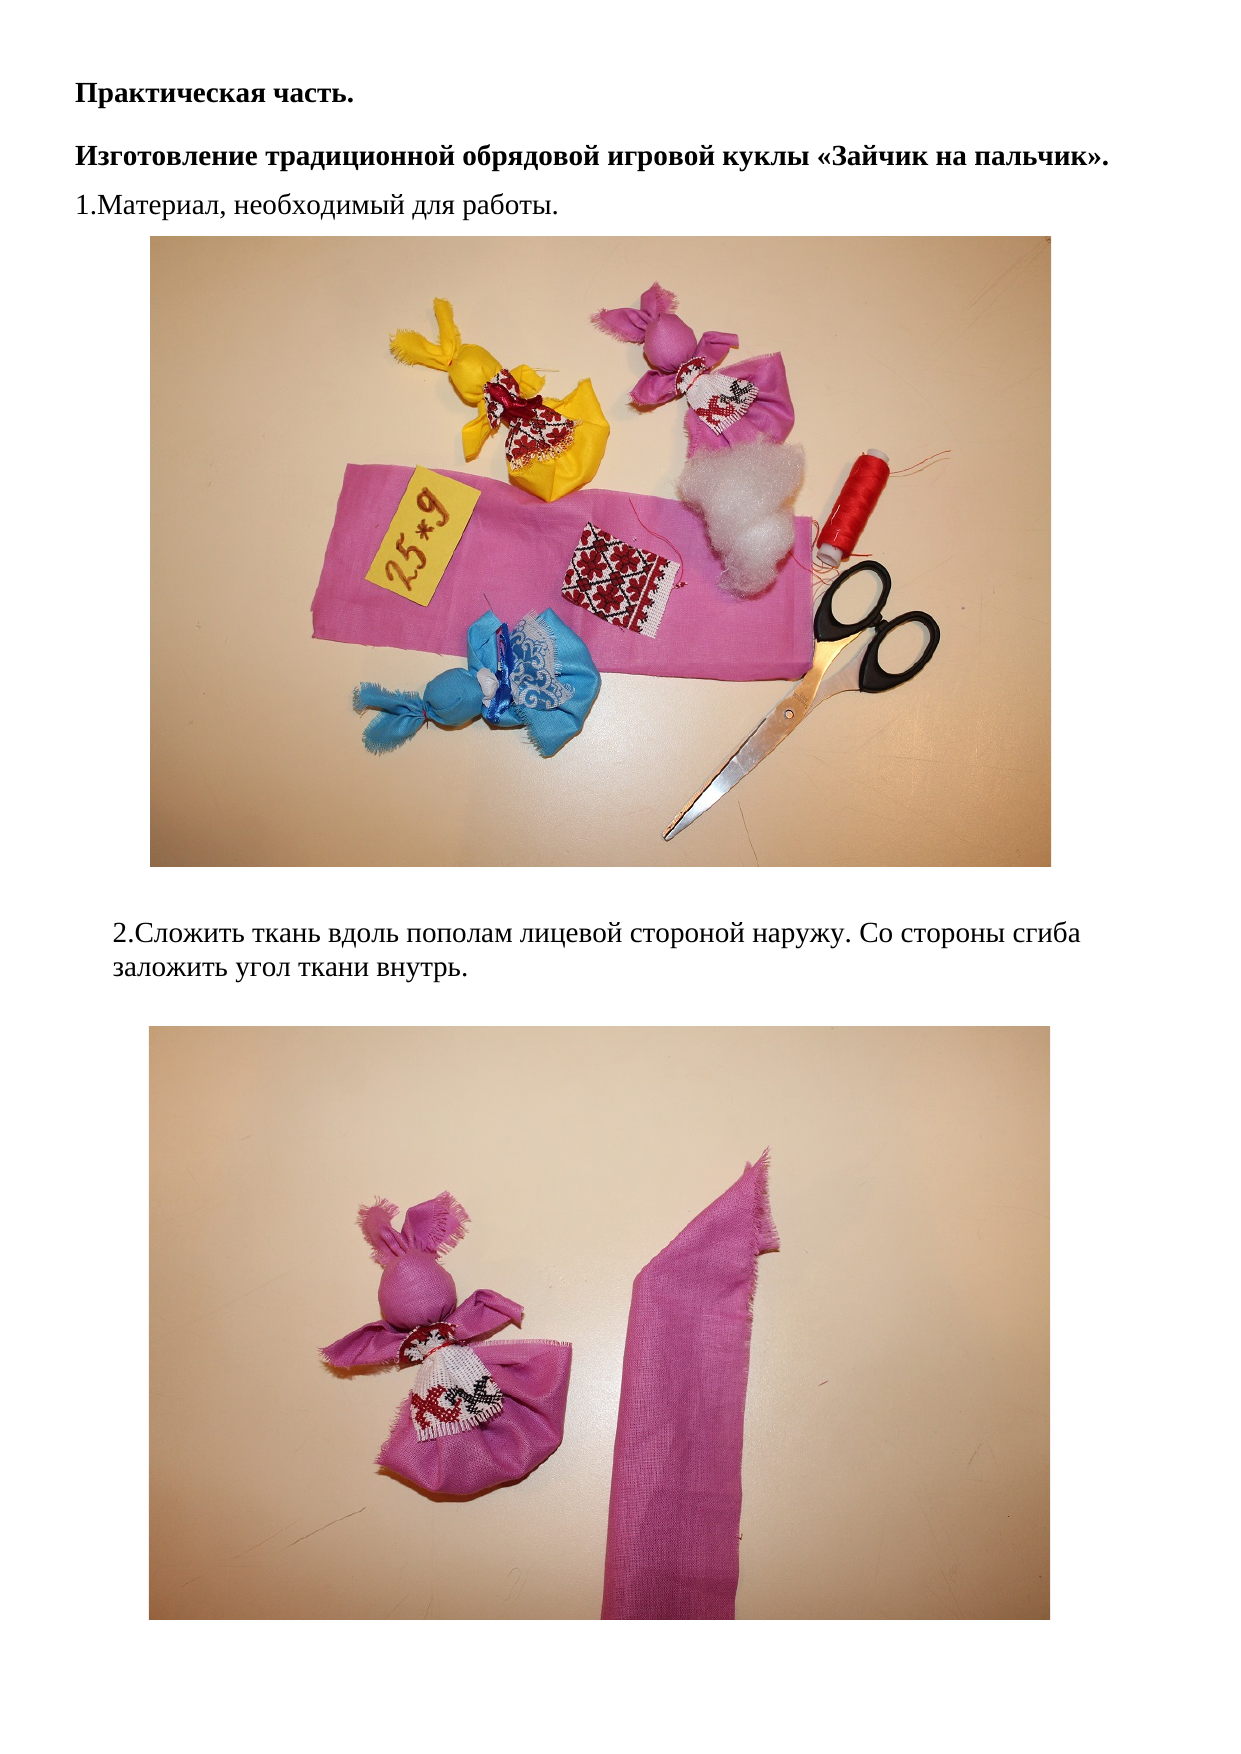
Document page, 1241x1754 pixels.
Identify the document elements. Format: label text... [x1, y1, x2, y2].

text Изготовление традиционной обрядовой игровой куклы «Зайчик на пальчик». [75, 138, 1165, 171]
text 1.Материал, необходимый для работы. [75, 187, 1165, 220]
picture [150, 236, 1052, 867]
picture [148, 1026, 1051, 1620]
text Практическая часть. [75, 75, 1165, 108]
text 2.Сложить ткань вдоль пополам лицевой стороной наружу. Со стороны сгиба заложить угол ткани внутрь. [112, 916, 1165, 1011]
